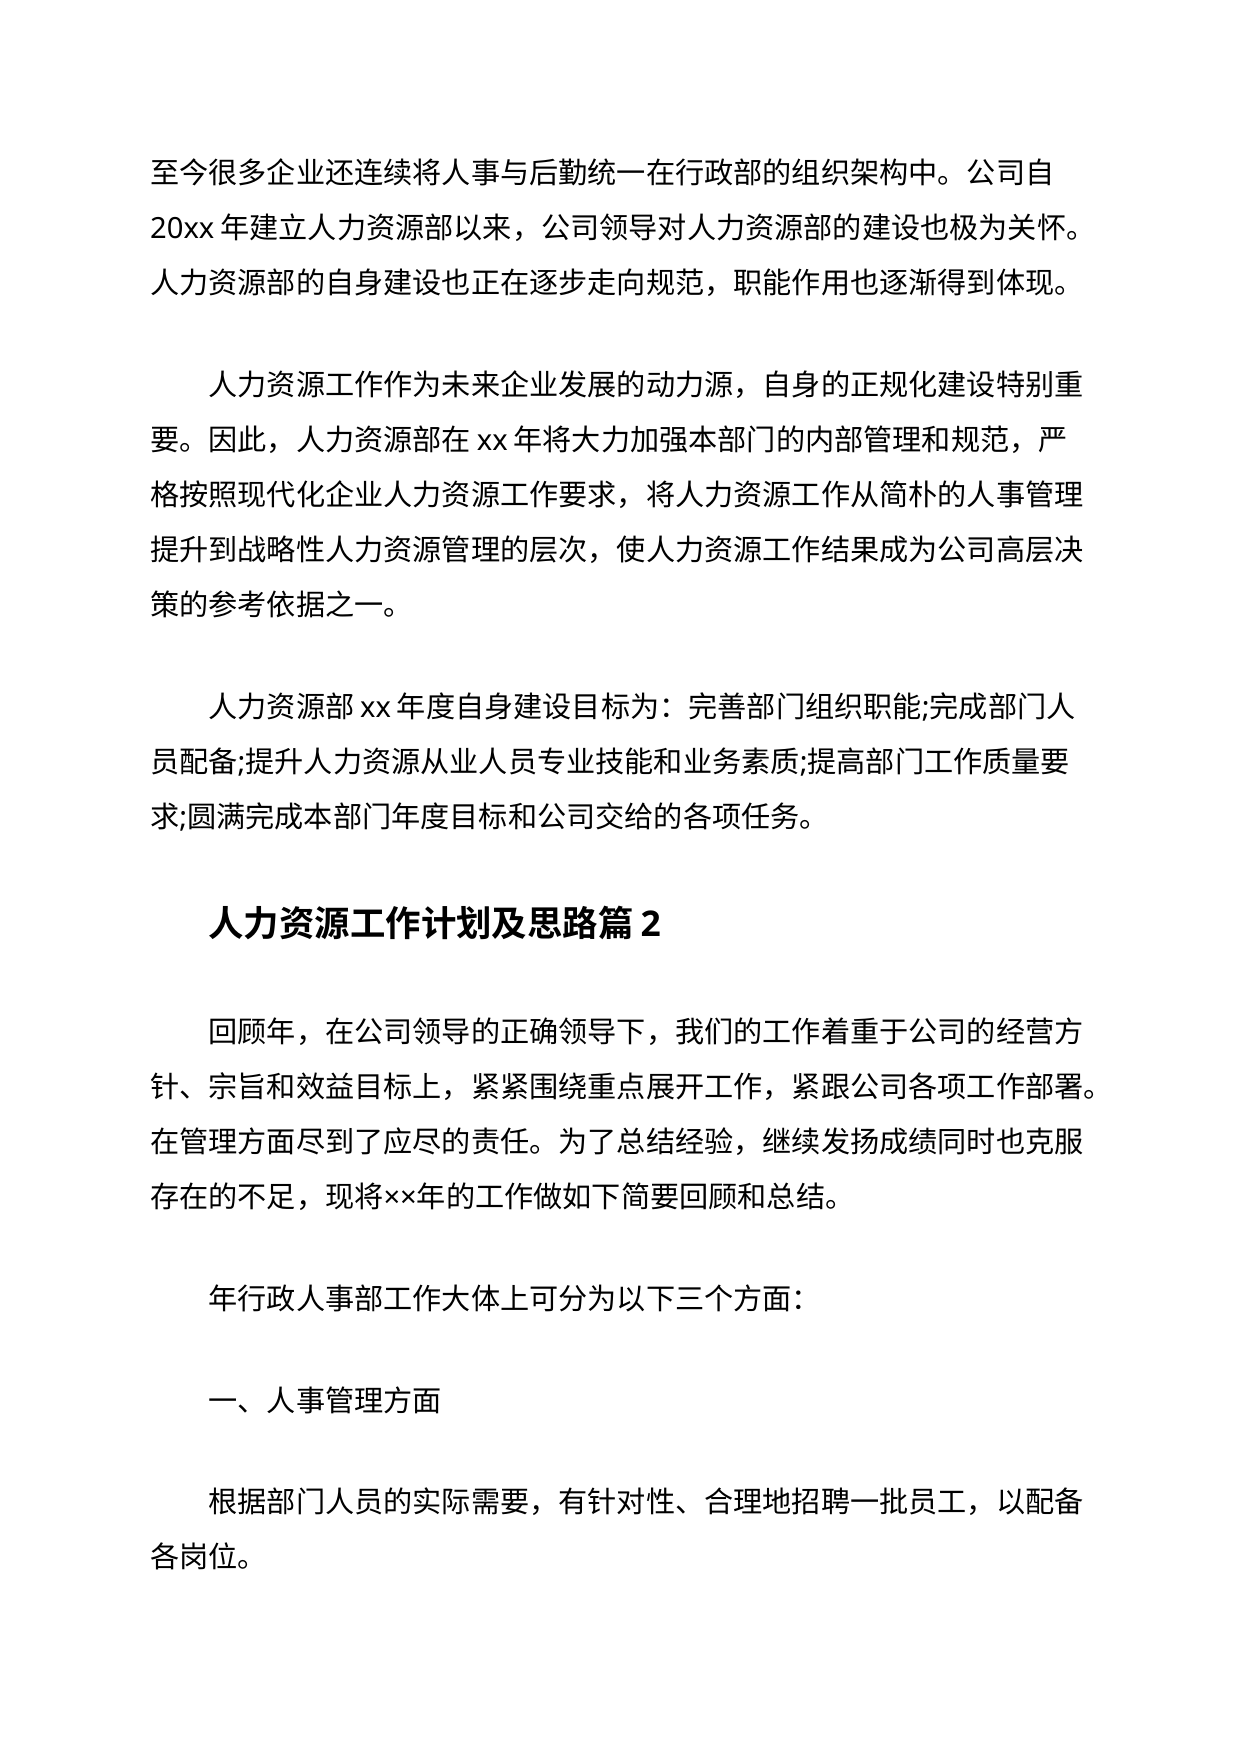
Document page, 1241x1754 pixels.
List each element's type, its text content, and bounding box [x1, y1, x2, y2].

text 一、人事管理方面 [150, 1377, 1090, 1419]
text 人力资源工作作为未来企业发展的动力源，自身的正规化建设特别重要。因此，人力资源部在xx年将大力加强本部门的内部管理和规范，严格按照现代化企业人力资源工作要求，将人力资源工作从简朴的人事管理提升到战略性人力资源管理的层次，使人力资源工作结果成为公司高层决策的参考依据之一。 [150, 362, 1090, 624]
text 人力资源工作计划及思路篇2 [150, 895, 1090, 946]
text 根据部门人员的实际需要，有针对性、合理地招聘一批员工，以配备各岗位。 [150, 1479, 1090, 1576]
text 年行政人事部工作大体上可分为以下三个方面： [150, 1275, 1090, 1318]
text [150, 150, 1090, 302]
text 人力资源部xx年度自身建设目标为：完善部门组织职能;完成部门人员配备;提升人力资源从业人员专业技能和业务素质;提高部门工作质量要求;圆满完成本部门年度目标和公司交给的各项任务。 [150, 683, 1090, 836]
text 回顾年，在公司领导的正确领导下，我们的工作着重于公司的经营方针、宗旨和效益目标上，紧紧围绕重点展开工作，紧跟公司各项工作部署。在管理方面尽到了应尽的责任。为了总结经验，继续发扬成绩同时也克服存在的不足，现将××年的工作做如下简要回顾和总结。 [150, 1009, 1090, 1216]
